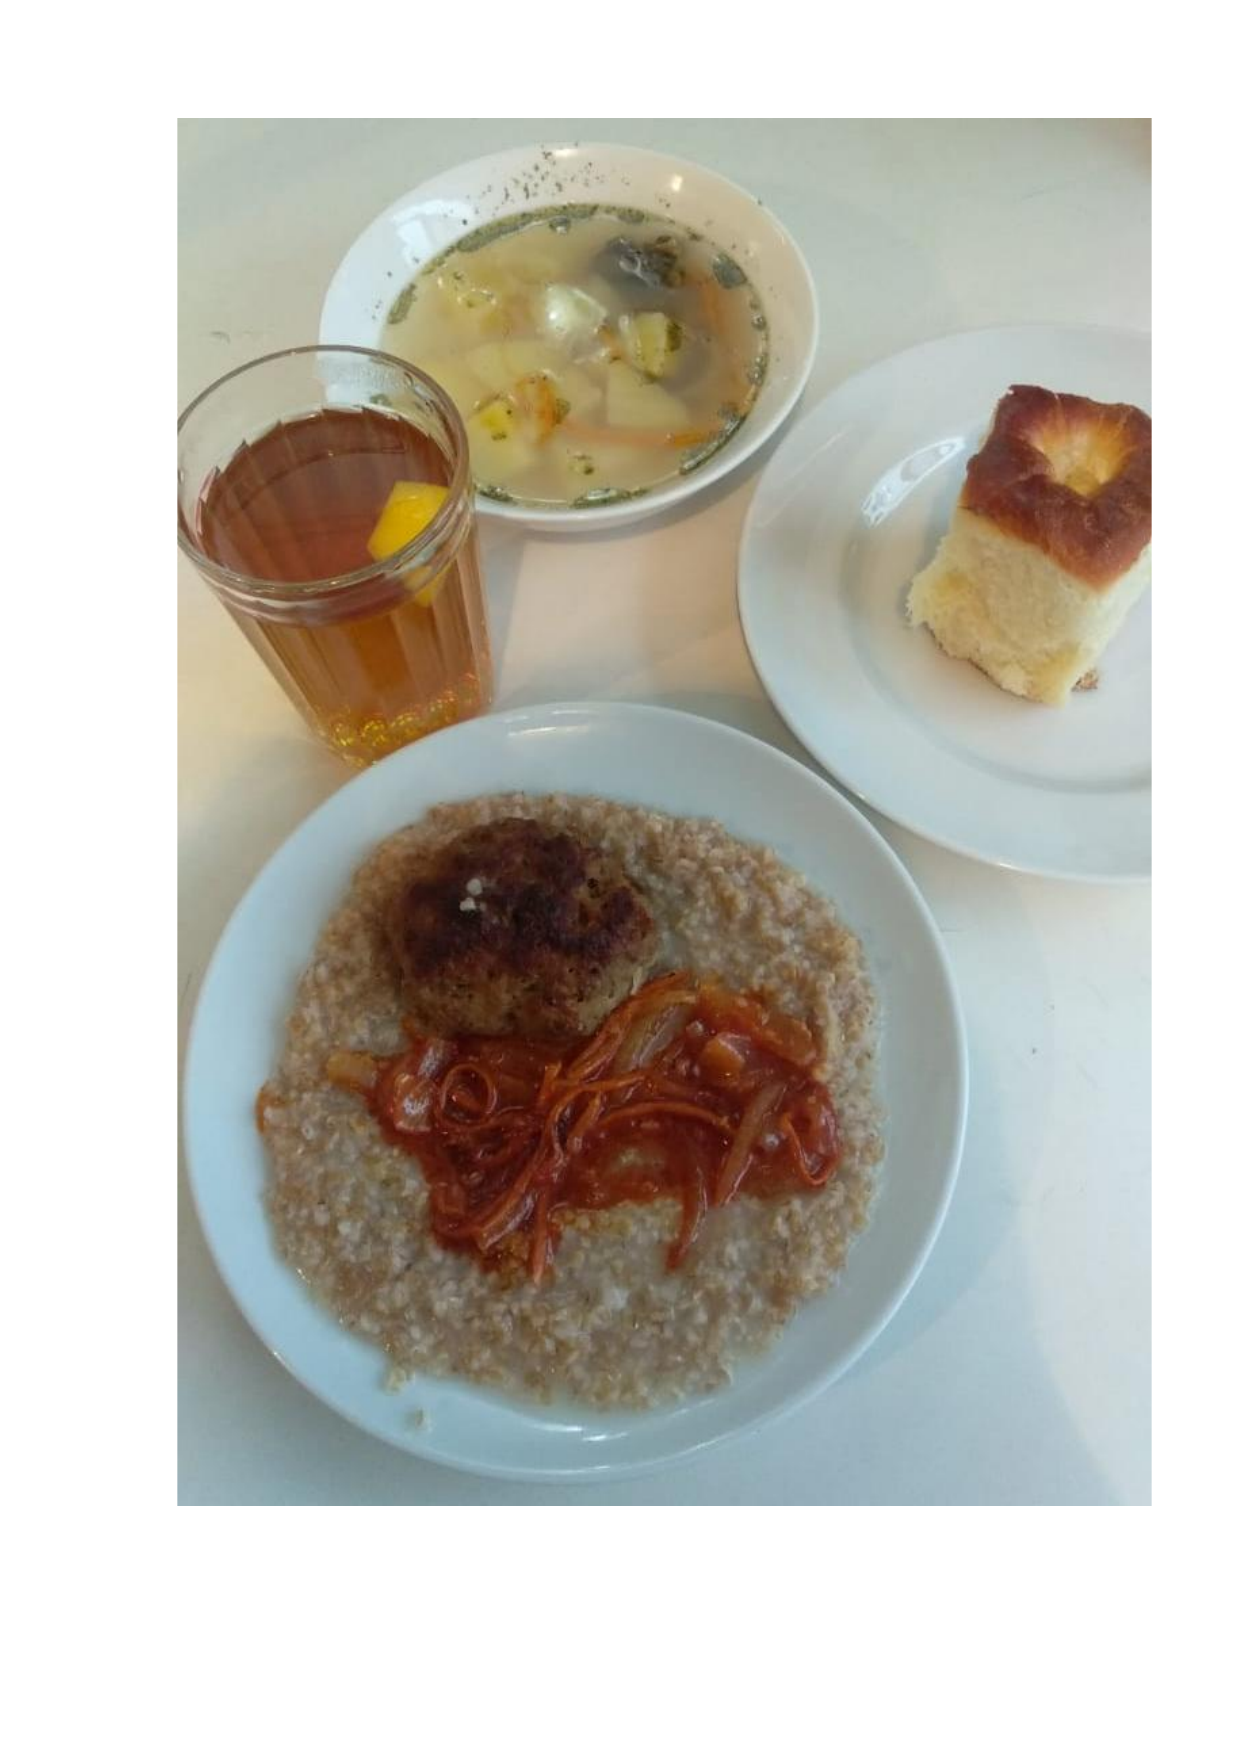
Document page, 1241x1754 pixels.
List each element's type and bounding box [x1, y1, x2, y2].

picture [177, 118, 1152, 1506]
